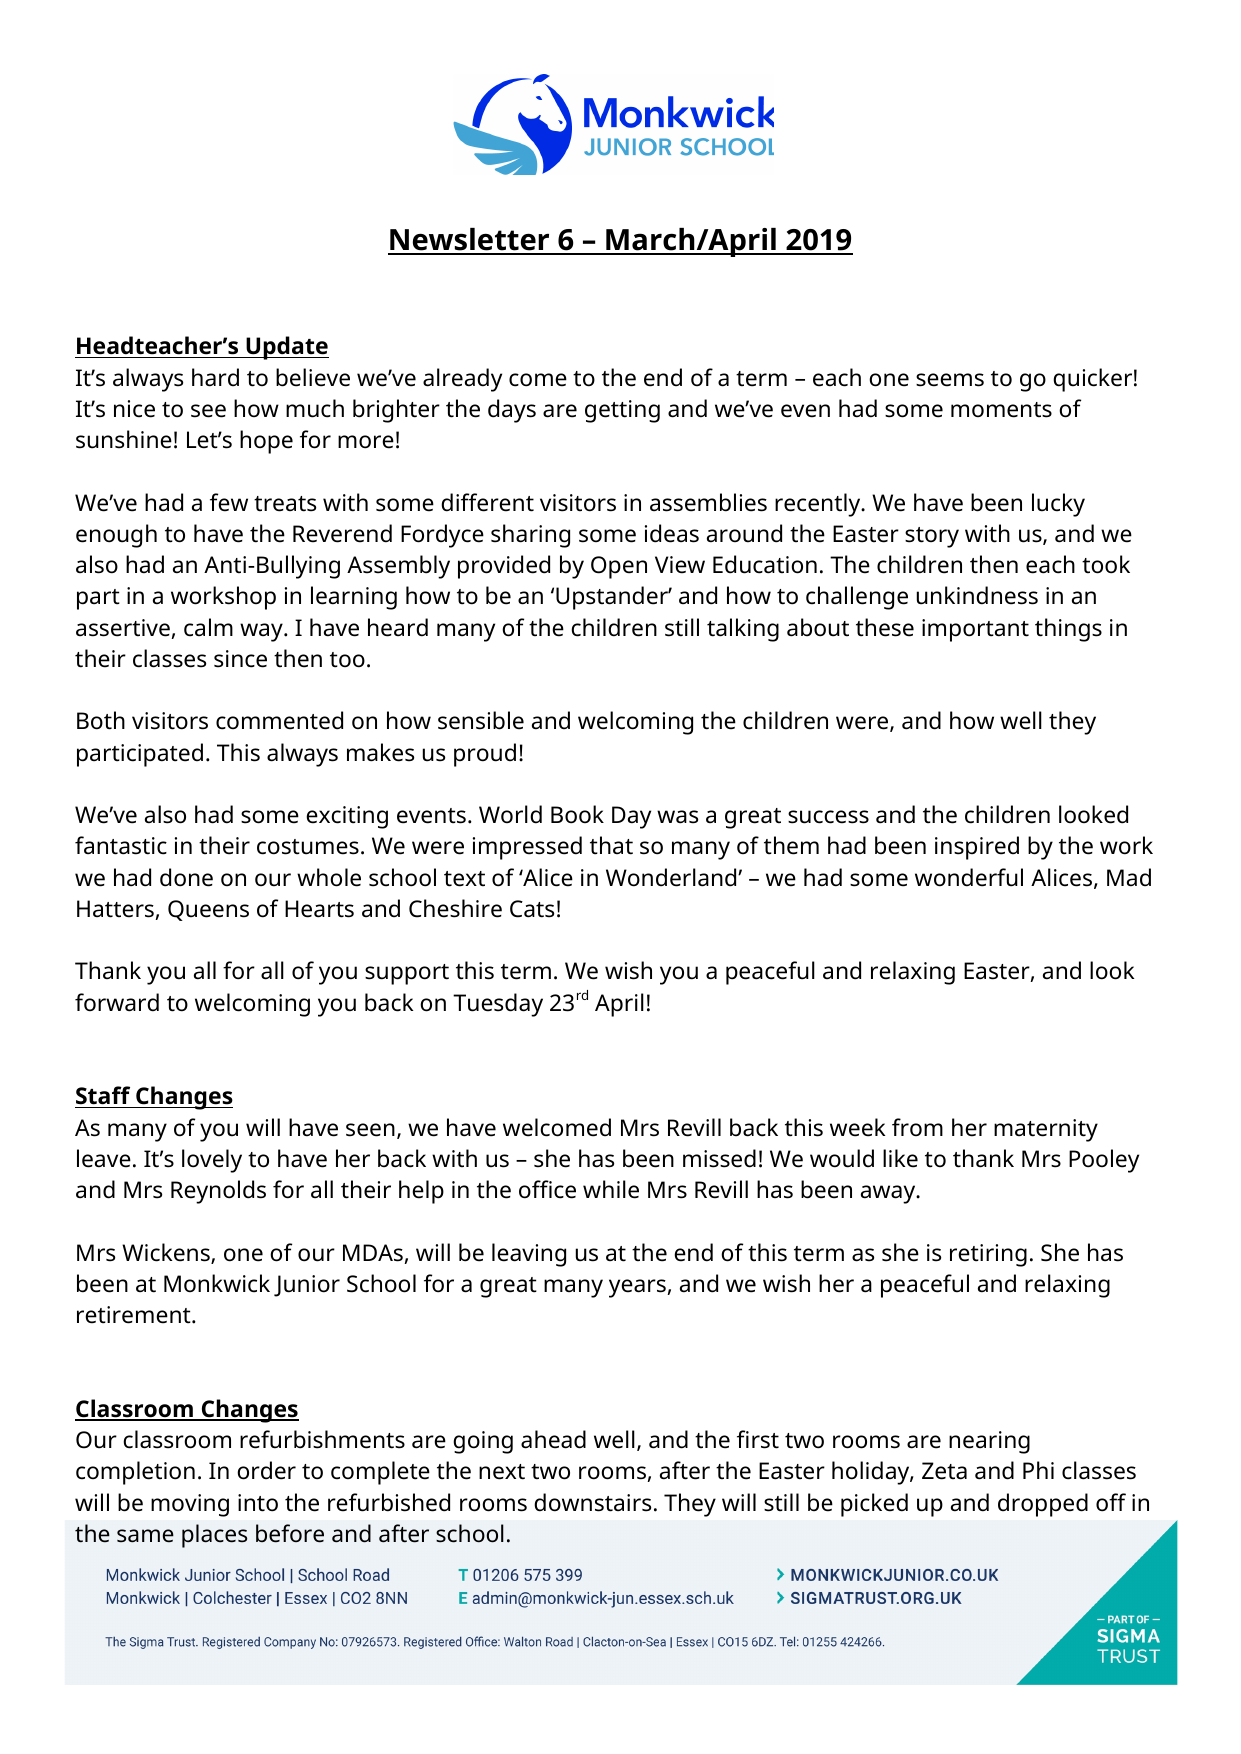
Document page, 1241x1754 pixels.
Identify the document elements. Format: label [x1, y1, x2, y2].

picture [453, 74, 774, 175]
picture [64, 1520, 1178, 1685]
